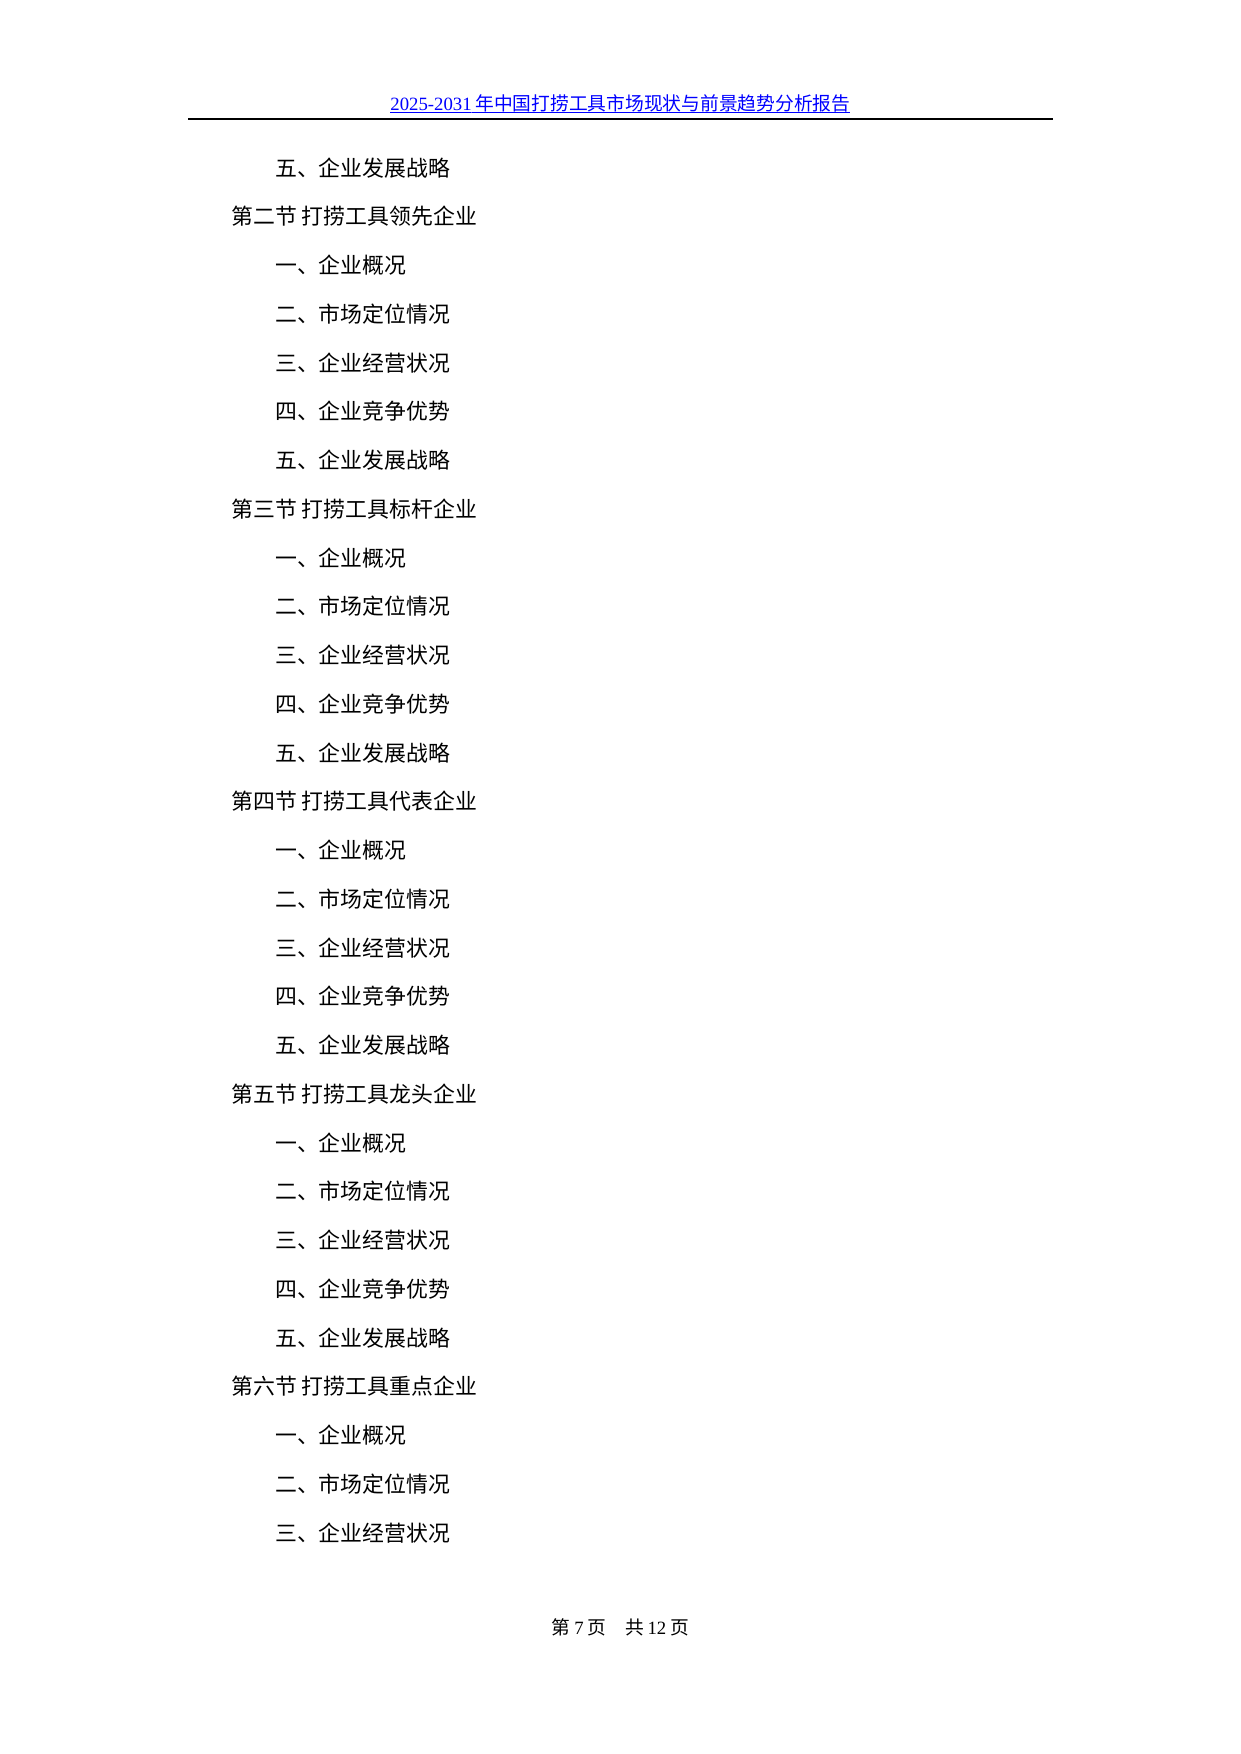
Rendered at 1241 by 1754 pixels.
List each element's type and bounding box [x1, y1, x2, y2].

text [187, 150, 1053, 1548]
